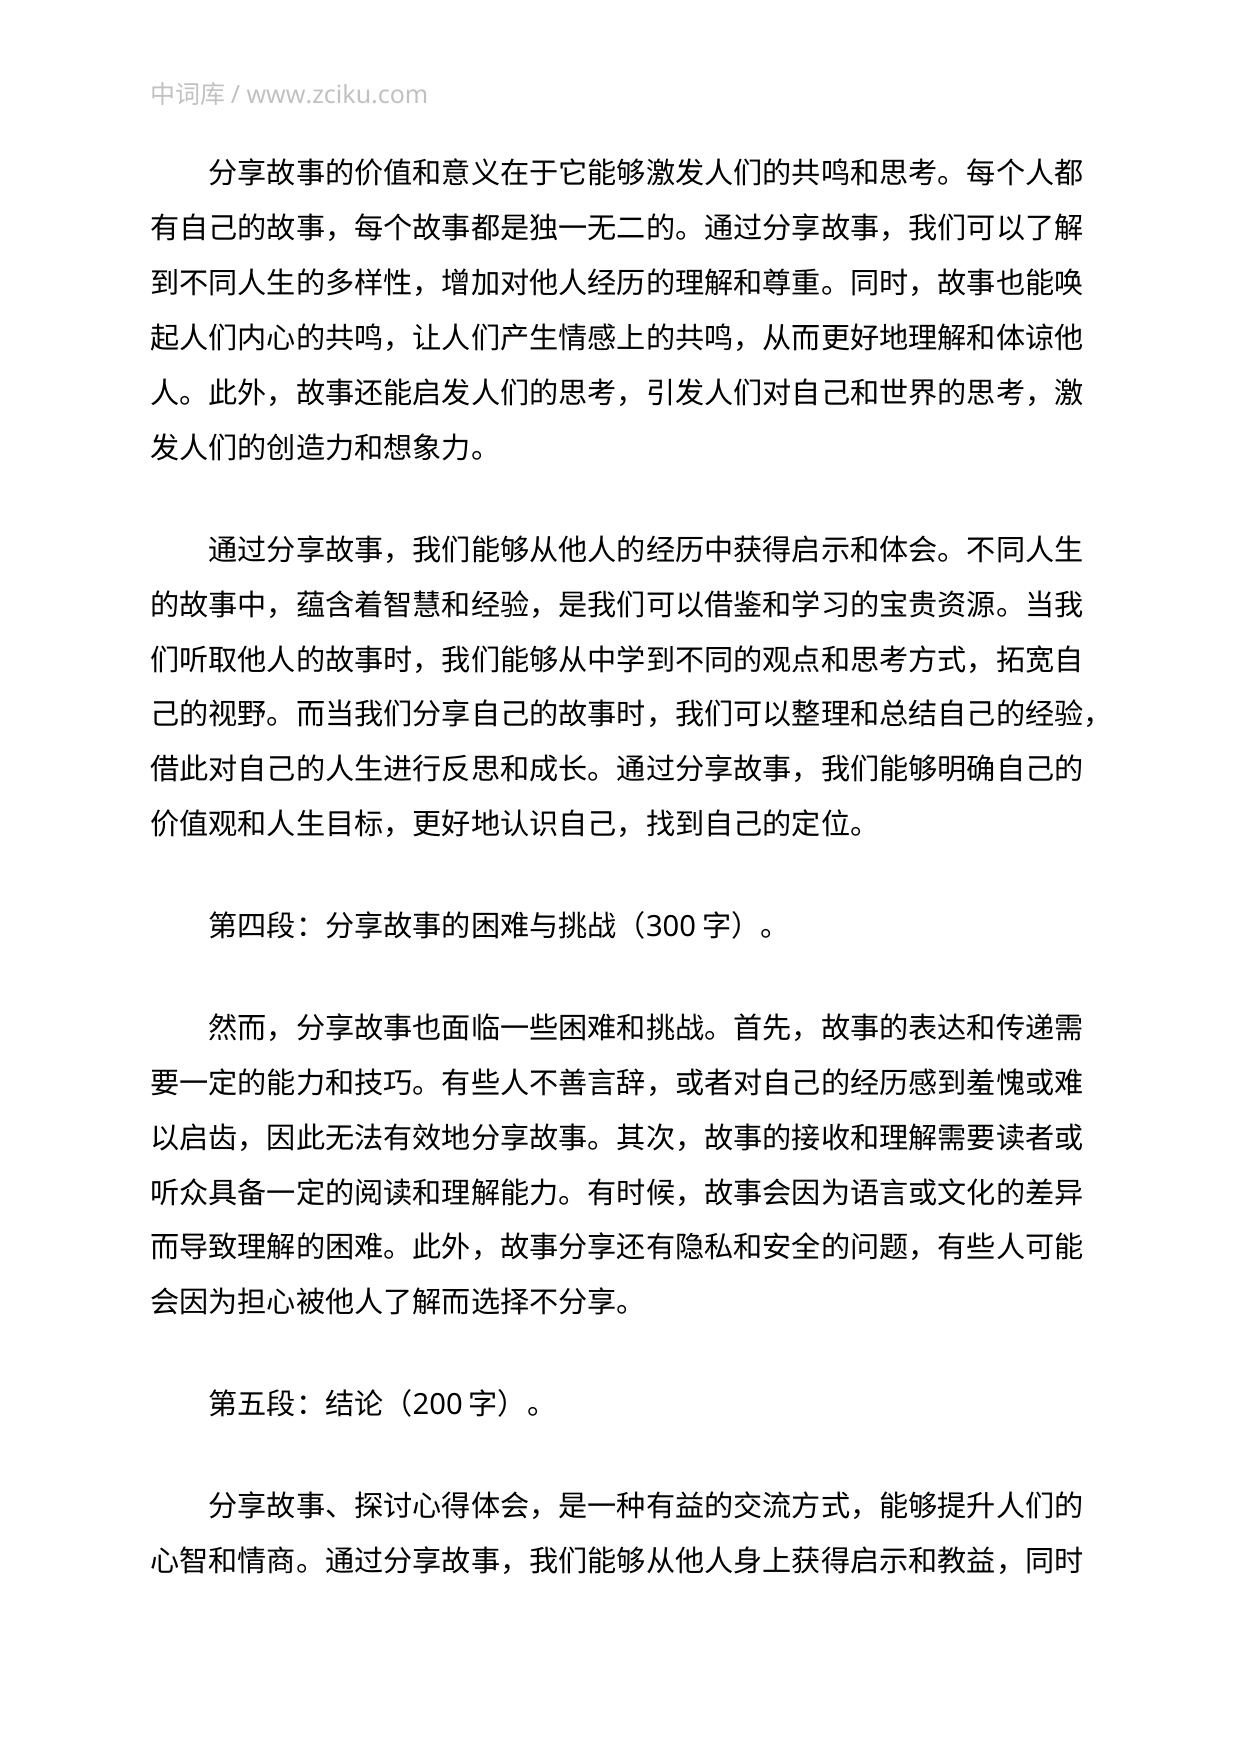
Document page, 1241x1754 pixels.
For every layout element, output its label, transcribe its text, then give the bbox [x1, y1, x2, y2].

text 通过分享故事，我们能够从他人的经历中获得启示和体会。不同人生的故事中，蕴含着智慧和经验，是我们可以借鉴和学习的宝贵资源。当我们听取他人的故事时，我们能够从中学到不同的观点和思考方式，拓宽自己的视野。而当我们分享自己的故事时，我们可以整理和总结自己的经验，借此对自己的人生进行反思和成长。通过分享故事，我们能够明确自己的价值观和人生目标，更好地认识自己，找到自己的定位。 [150, 526, 1090, 843]
text 分享故事的价值和意义在于它能够激发人们的共鸣和思考。每个人都有自己的故事，每个故事都是独一无二的。通过分享故事，我们可以了解到不同人生的多样性，增加对他人经历的理解和尊重。同时，故事也能唤起人们内心的共鸣，让人们产生情感上的共鸣，从而更好地理解和体谅他人。此外，故事还能启发人们的思考，引发人们对自己和世界的思考，激发人们的创造力和想象力。 [150, 150, 1090, 467]
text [150, 1483, 1090, 1580]
text 第四段：分享故事的困难与挑战（300字）。 [150, 902, 1090, 945]
text 然而，分享故事也面临一些困难和挑战。首先，故事的表达和传递需要一定的能力和技巧。有些人不善言辞，或者对自己的经历感到羞愧或难以启齿，因此无法有效地分享故事。其次，故事的接收和理解需要读者或听众具备一定的阅读和理解能力。有时候，故事会因为语言或文化的差异而导致理解的困难。此外，故事分享还有隐私和安全的问题，有些人可能会因为担心被他人了解而选择不分享。 [150, 1004, 1090, 1321]
text 第五段：结论（200字）。 [150, 1381, 1090, 1423]
